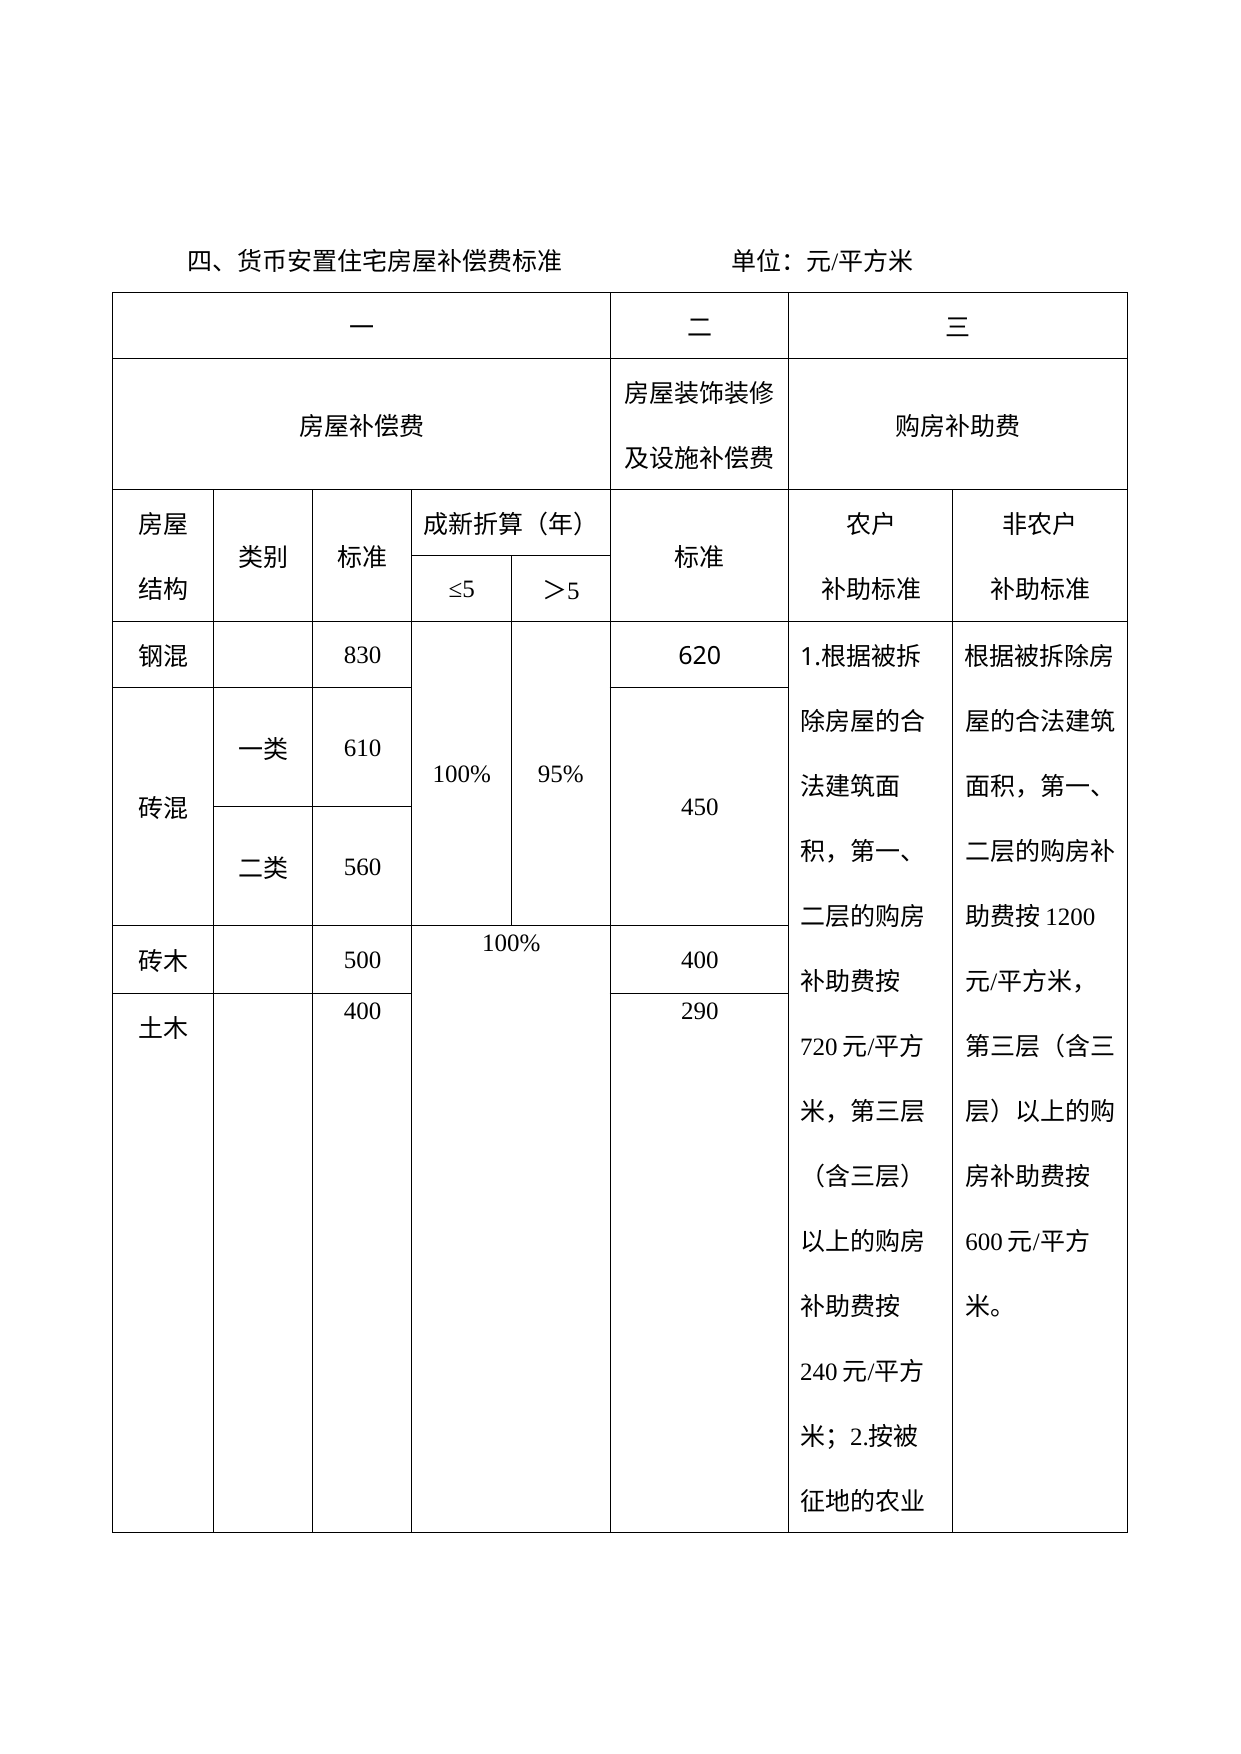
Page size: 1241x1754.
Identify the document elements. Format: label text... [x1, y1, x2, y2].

table_cell 土木 [113, 994, 213, 1532]
table_cell 100% [412, 622, 511, 925]
table_cell 100% [412, 926, 610, 1532]
table_cell ＞5 [512, 556, 610, 621]
table_cell 房屋补偿费 [113, 359, 610, 489]
table_cell 成新折算（年） [412, 490, 610, 555]
text 四、货币安置住宅房屋补偿费标准 单位：元/平方米 [187, 227, 1053, 292]
table_cell 标准 [611, 490, 788, 621]
table_cell 450 [611, 688, 788, 925]
table_cell 类别 [214, 490, 312, 621]
table_header 一 [113, 293, 610, 358]
table_cell 农户 补助标准 [789, 490, 952, 621]
table_cell 非农户 补助标准 [953, 490, 1127, 621]
table_cell 500 [313, 926, 411, 993]
table_cell 房屋 结构 [113, 490, 213, 621]
table_cell 830 [313, 622, 411, 687]
table_cell 砖木 [113, 926, 213, 993]
table_cell 620 [611, 622, 788, 687]
table_cell 1.根据被拆除房屋的合法建筑面积，第一、二层的购房补助费按720元/平方米，第三层（含三层）以上的购房补助费按240元/平方米；2.按被征地的农业人口数另增加3.2万元/人。 [789, 622, 952, 1532]
table_cell 610 [313, 688, 411, 806]
table_cell 560 [313, 807, 411, 925]
table_cell 房屋装饰装修及设施补偿费 [611, 359, 788, 489]
table_cell 400 [313, 994, 411, 1532]
table_header 三 [789, 293, 1127, 358]
table_cell 购房补助费 [789, 359, 1127, 489]
table_cell [214, 622, 312, 687]
table_cell [214, 926, 312, 993]
table_cell 二类 [214, 807, 312, 925]
table_cell ≤5 [412, 556, 511, 621]
table_cell 钢混 [113, 622, 213, 687]
table_cell 根据被拆除房屋的合法建筑面积，第一、二层的购房补助费按1200元/平方米，第三层（含三层）以上的购房补助费按600元/平方米。 [953, 622, 1127, 1532]
table_cell 400 [611, 926, 788, 993]
table_cell 290 [611, 994, 788, 1532]
table_cell 一类 [214, 688, 312, 806]
table_header 二 [611, 293, 788, 358]
table_cell 标准 [313, 490, 411, 621]
table_cell [214, 994, 312, 1532]
table_cell 砖混 [113, 688, 213, 925]
table_cell 95% [512, 622, 610, 925]
